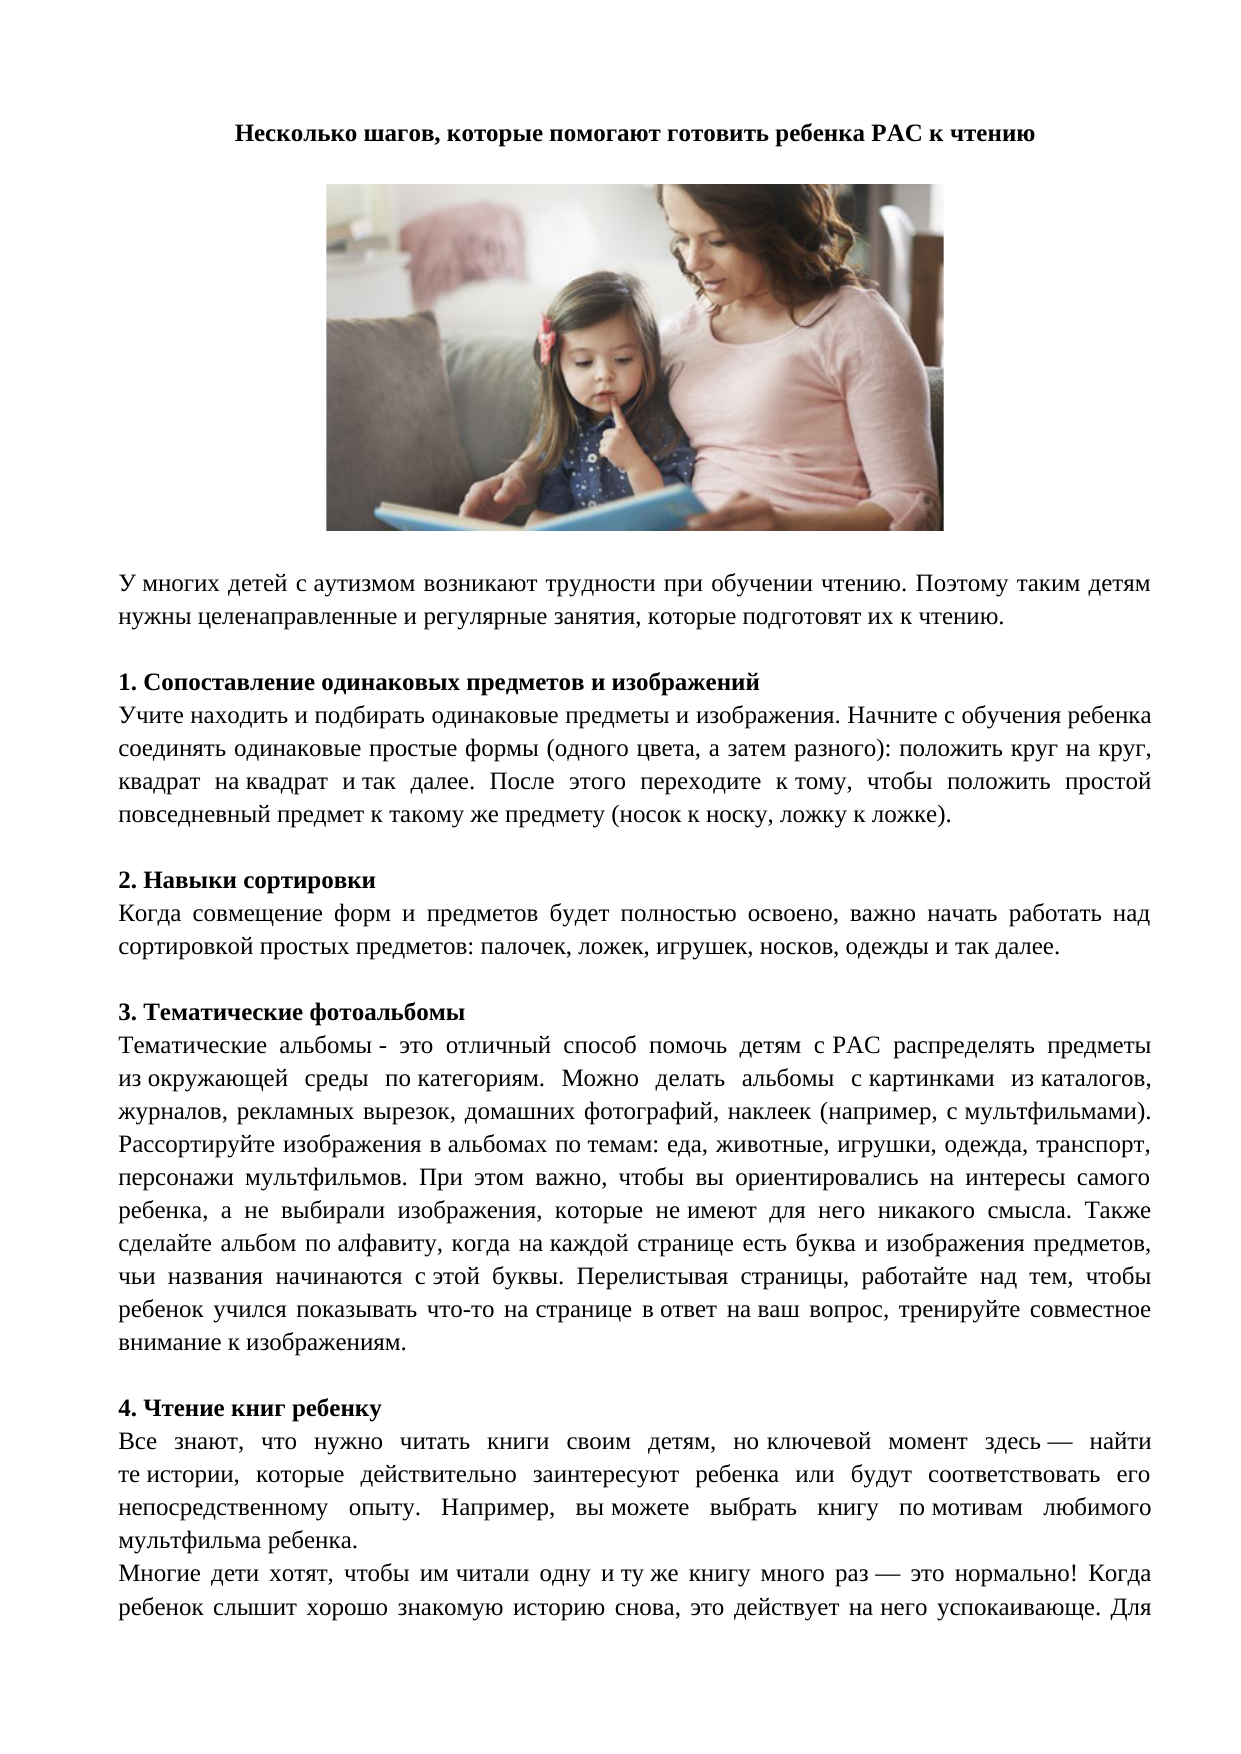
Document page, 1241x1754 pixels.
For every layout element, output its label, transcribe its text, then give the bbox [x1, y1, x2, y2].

text 2. Навыки сортировки [118, 865, 1152, 894]
text Тематические альбомы - это отличный способ помочь детям с РАС распределять предметы из окружающей среды по категориям. Можно делать альбомы с картинками из каталогов, журналов, рекламных вырезок, домашних фотографий, наклеек (например, с мультфильмами). Рассортируйте изображения в альбомах по темам: еда, животные, игрушки, одежда, транспорт, персонажи мультфильмов. При этом важно, чтобы вы ориентировались на интересы самого ребенка, а не выбирали изображения, которые не имеют для него никакого смысла. Также сделайте альбом по алфавиту, когда на каждой странице есть буква и изображения предметов, чьи названия начинаются с этой буквы. Перелистывая страницы, работайте над тем, чтобы ребенок учился показывать что-то на странице в ответ на ваш вопрос, тренируйте совместное внимание к изображениям. [118, 1030, 1152, 1356]
text Все знают, что нужно читать книги своим детям, но ключевой момент здесь — найти те истории, которые действительно заинтересуют ребенка или будут соответствовать его непосредственному опыту. Например, вы можете выбрать книгу по мотивам любимого мультфильма ребенка. [118, 1426, 1152, 1554]
picture [326, 184, 944, 531]
text 3. Тематические фотоальбомы [118, 997, 1152, 1026]
text У многих детей с аутизмом возникают трудности при обучении чтению. Поэтому таким детям нужны целенаправленные и регулярные занятия, которые подготовят их к чтению. [118, 568, 1152, 630]
text Несколько шагов, которые помогают готовить ребенка РАС к чтению [118, 118, 1152, 147]
text 4. Чтение книг ребенку [118, 1393, 1152, 1422]
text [118, 1558, 1152, 1620]
text Когда совмещение форм и предметов будет полностью освоено, важно начать работать над сортировкой простых предметов: палочек, ложек, игрушек, носков, одежды и так далее. [118, 898, 1152, 960]
text 1. Сопоставление одинаковых предметов и изображений [118, 667, 1152, 696]
text Учите находить и подбирать одинаковые предметы и изображения. Начните с обучения ребенка соединять одинаковые простые формы (одного цвета, а затем разного): положить круг на круг, квадрат на квадрат и так далее. После этого переходите к тому, чтобы положить простой повседневный предмет к такому же предмету (носок к носку, ложку к ложке). [118, 700, 1152, 828]
